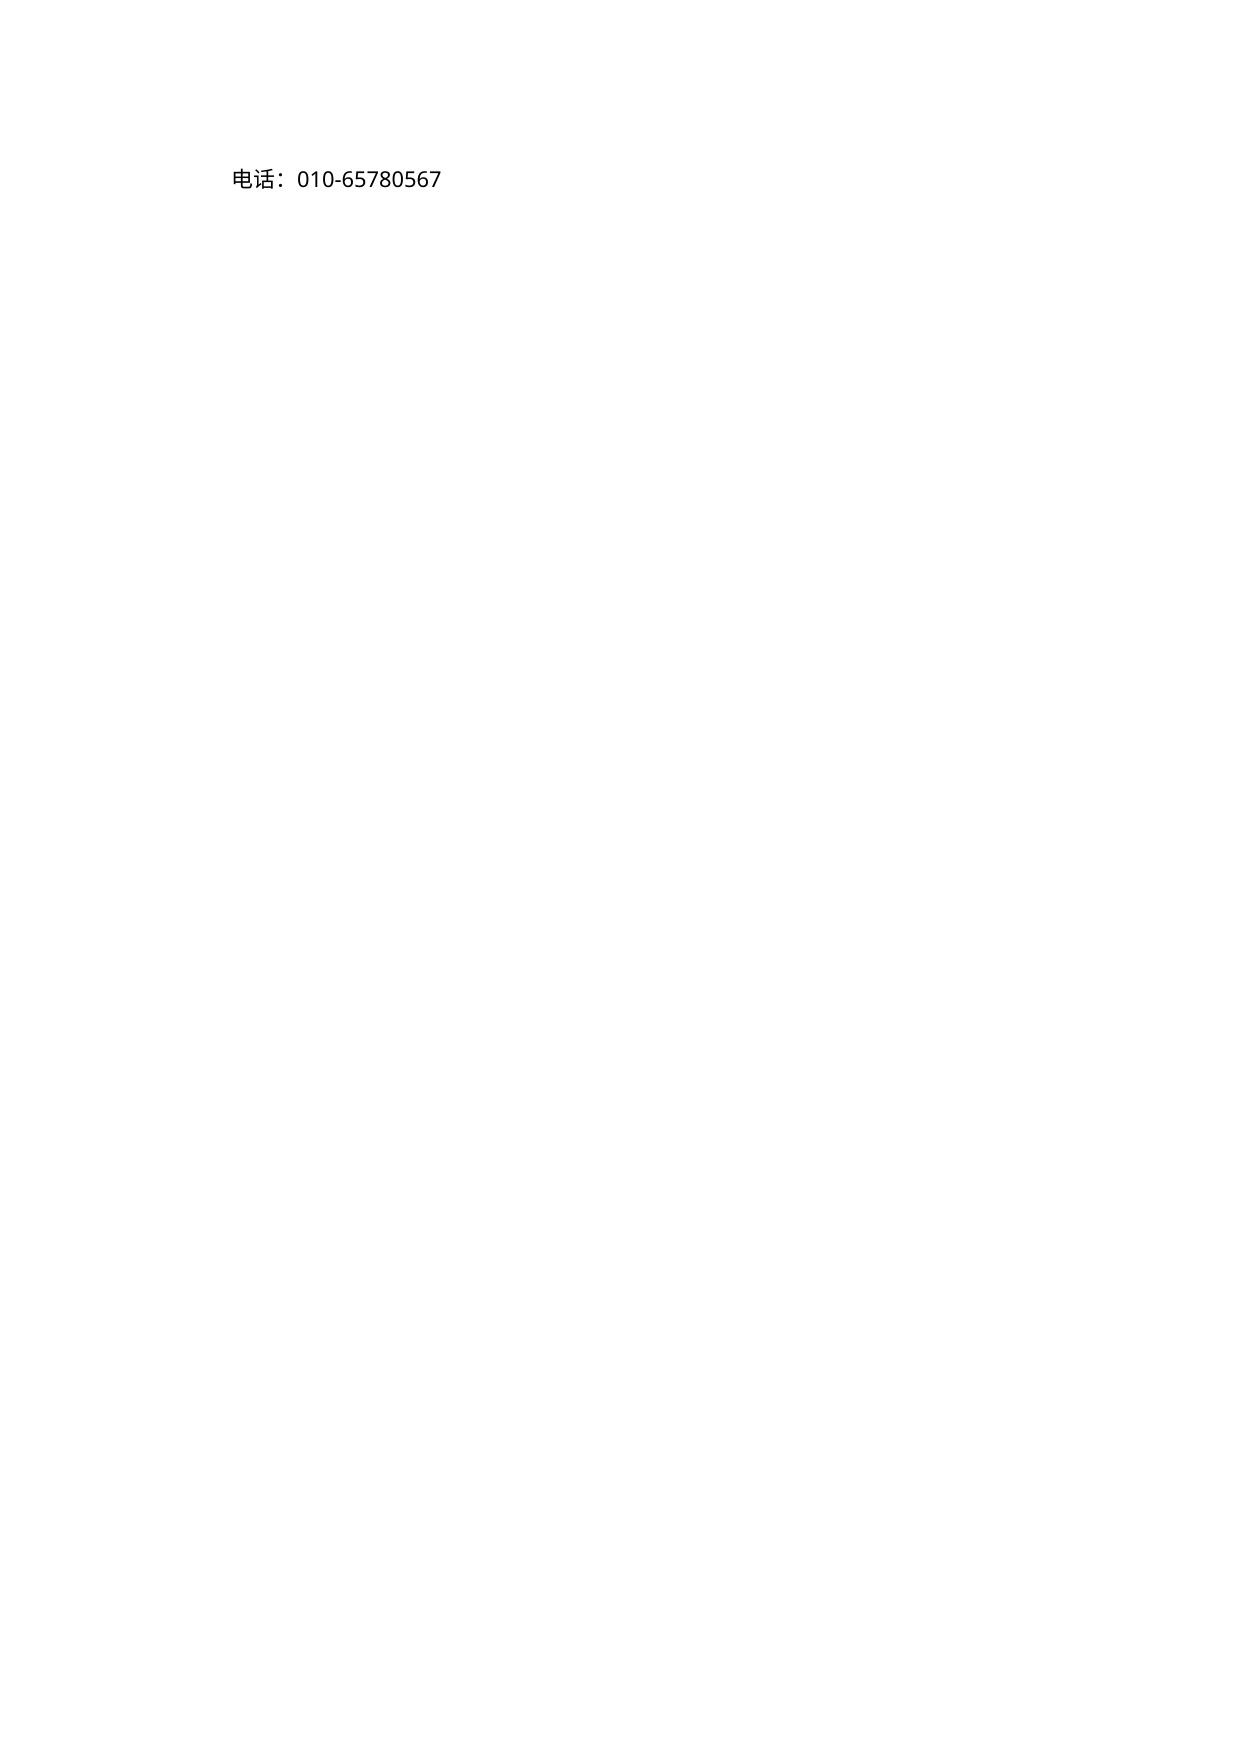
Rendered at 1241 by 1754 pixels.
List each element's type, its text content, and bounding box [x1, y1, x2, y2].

list 电话：010-65780567 [187, 162, 1053, 194]
